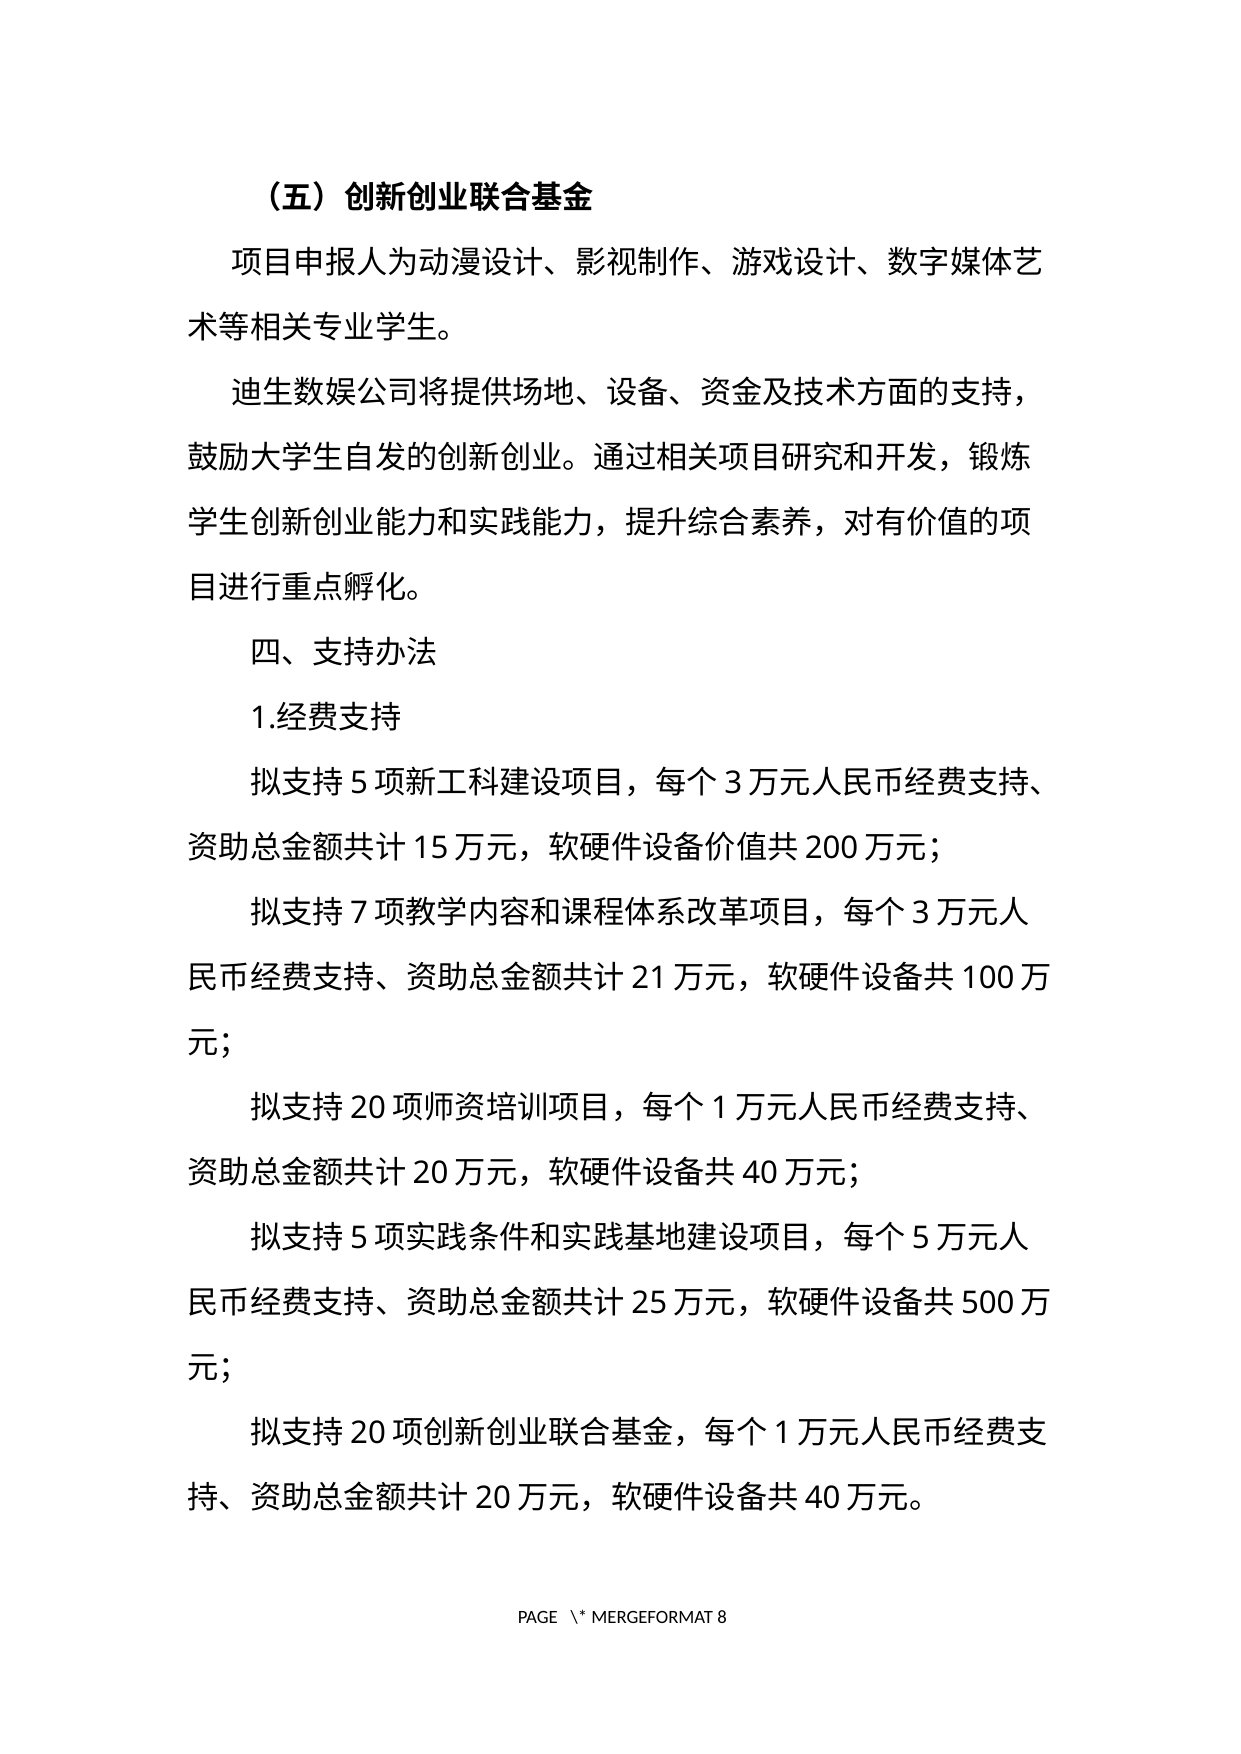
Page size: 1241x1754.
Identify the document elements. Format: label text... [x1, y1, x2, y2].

text 拟支持7项教学内容和课程体系改革项目，每个3万元人民币经费支持、资助总金额共计21万元，软硬件设备共100万元； [187, 877, 1053, 1072]
text 拟支持20项师资培训项目，每个1万元人民币经费支持、资助总金额共计20万元，软硬件设备共40万元； [187, 1072, 1053, 1202]
text 项目申报人为动漫设计、影视制作、游戏设计、数字媒体艺术等相关专业学生。 [187, 227, 1053, 357]
text （五）创新创业联合基金 [187, 162, 1053, 227]
text 迪生数娱公司将提供场地、设备、资金及技术方面的支持，鼓励大学生自发的创新创业。通过相关项目研究和开发，锻炼学生创新创业能力和实践能力，提升综合素养，对有价值的项目进行重点孵化。 [187, 357, 1053, 617]
text 拟支持5项新工科建设项目，每个3万元人民币经费支持、资助总金额共计15万元，软硬件设备价值共200万元； [187, 747, 1053, 877]
text 1.经费支持 [187, 682, 1053, 747]
text 四、支持办法 [187, 617, 1053, 682]
text 拟支持20项创新创业联合基金，每个1万元人民币经费支持、资助总金额共计20万元，软硬件设备共40万元。 [187, 1397, 1053, 1527]
text 拟支持5项实践条件和实践基地建设项目，每个5万元人民币经费支持、资助总金额共计25万元，软硬件设备共500万元； [187, 1202, 1053, 1397]
